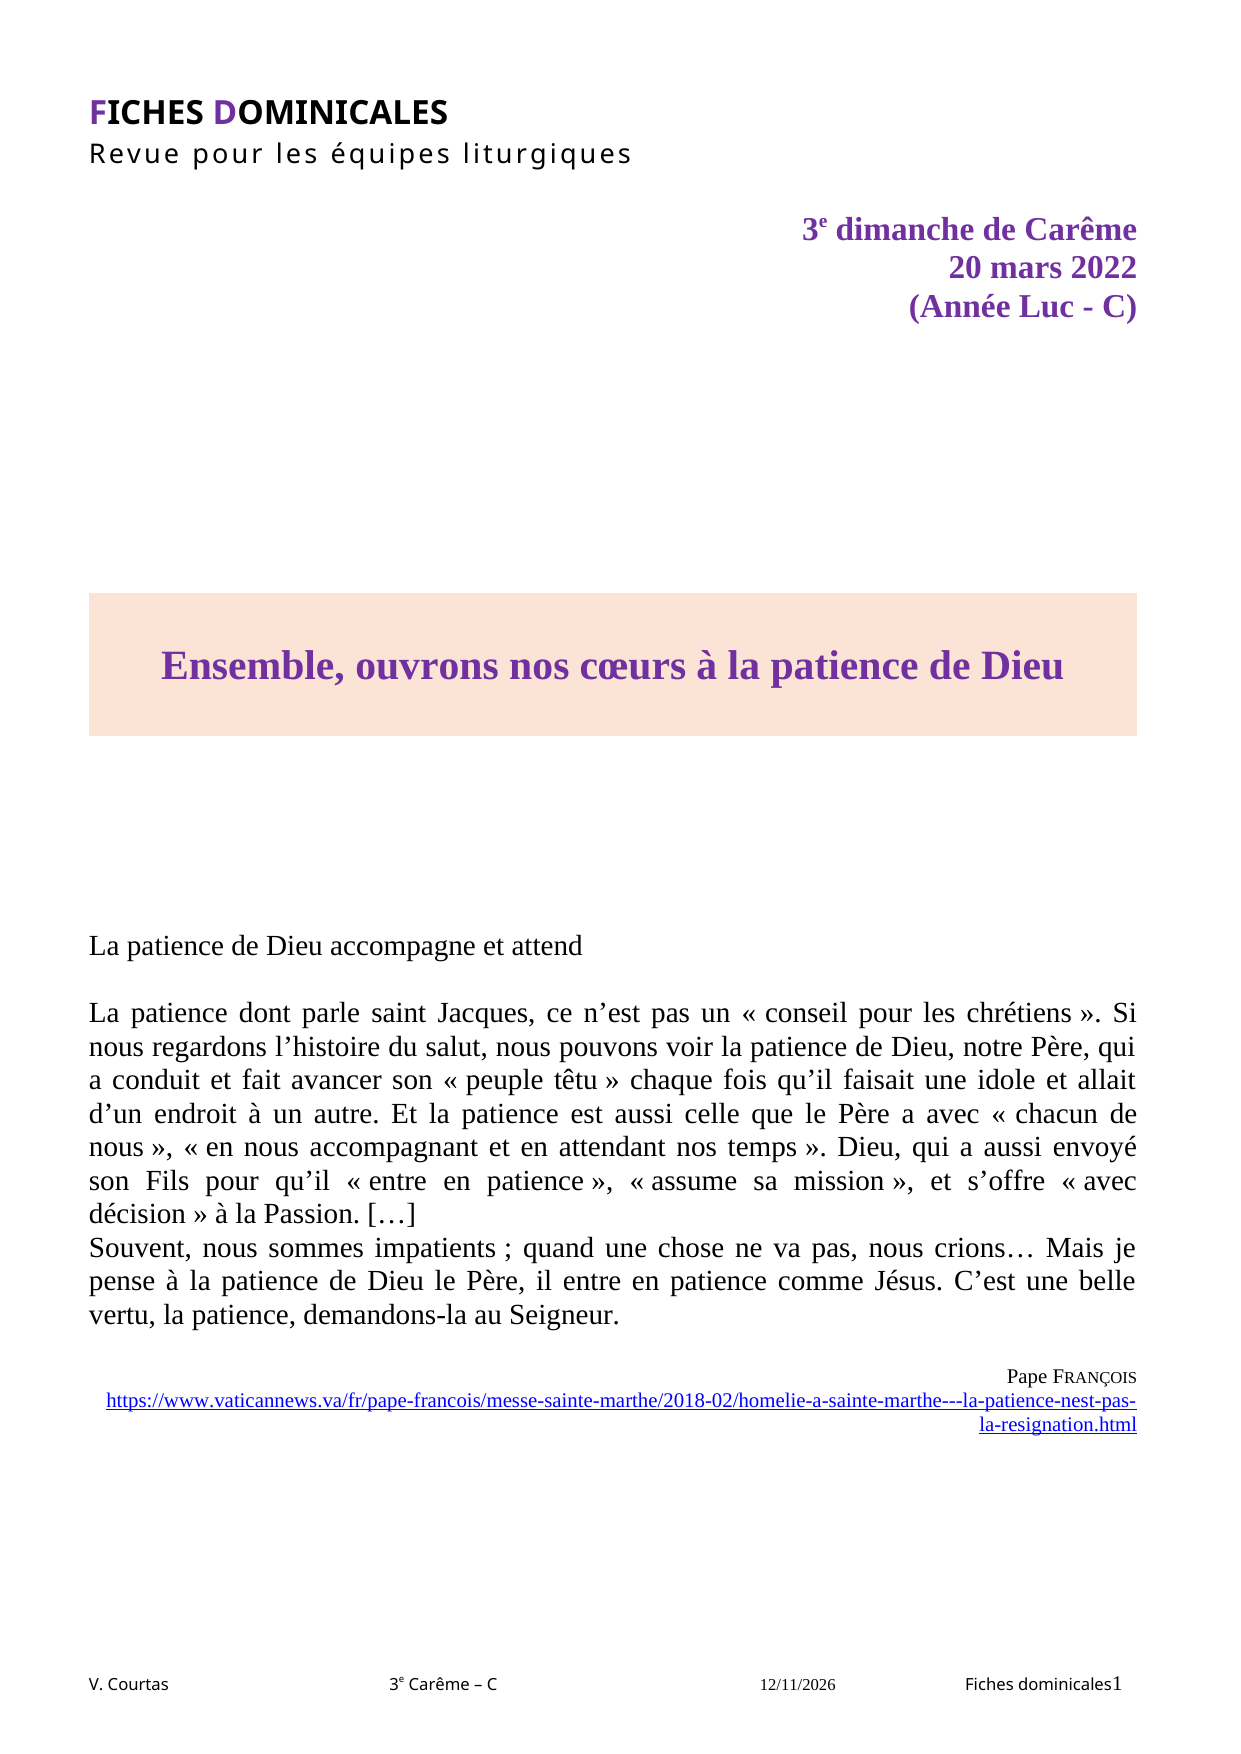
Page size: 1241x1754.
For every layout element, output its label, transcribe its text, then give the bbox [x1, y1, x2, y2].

text La patience dont parle saint Jacques, ce n’est pas un « conseil pour les chrétiens ». Si nous regardons l’histoire du salut, nous pouvons voir la patience de Dieu, notre Père, qui a conduit et fait avancer son « peuple têtu » chaque fois qu’il faisait une idole et allait d’un endroit à un autre. Et la patience est aussi celle que le Père a avec « chacun de nous », « en nous accompagnant et en attendant nos temps ». Dieu, qui a aussi envoyé son Fils pour qu’il « entre en patience », « assume sa mission », et s’offre « avec décision » à la Passion. […] [89, 995, 1137, 1230]
text Souvent, nous sommes impatients ; quand une chose ne va pas, nous crions… Mais je pense à la patience de Dieu le Père, il entre en patience comme Jésus. C’est une belle vertu, la patience, demandons-la au Seigneur. [89, 1230, 1137, 1331]
text La patience de Dieu accompagne et attend [89, 928, 1137, 962]
text (Année Luc - C) [679, 286, 1137, 324]
text FICHES DOMINICALES Revue pour les équipes liturgiques [89, 89, 1137, 171]
text Pape François https://www.vaticannews.va/fr/pape-francois/messe-sainte-marthe/2018-02/homelie-a-sainte-marthe---la-patience-nest-pas-la-resignation.html [89, 1364, 1137, 1436]
text Ensemble, ouvrons nos cœurs à la patience de Dieu [89, 641, 1137, 688]
text 3e dimanche de Carême [679, 209, 1137, 248]
text 20 mars 2022 [679, 248, 1137, 286]
